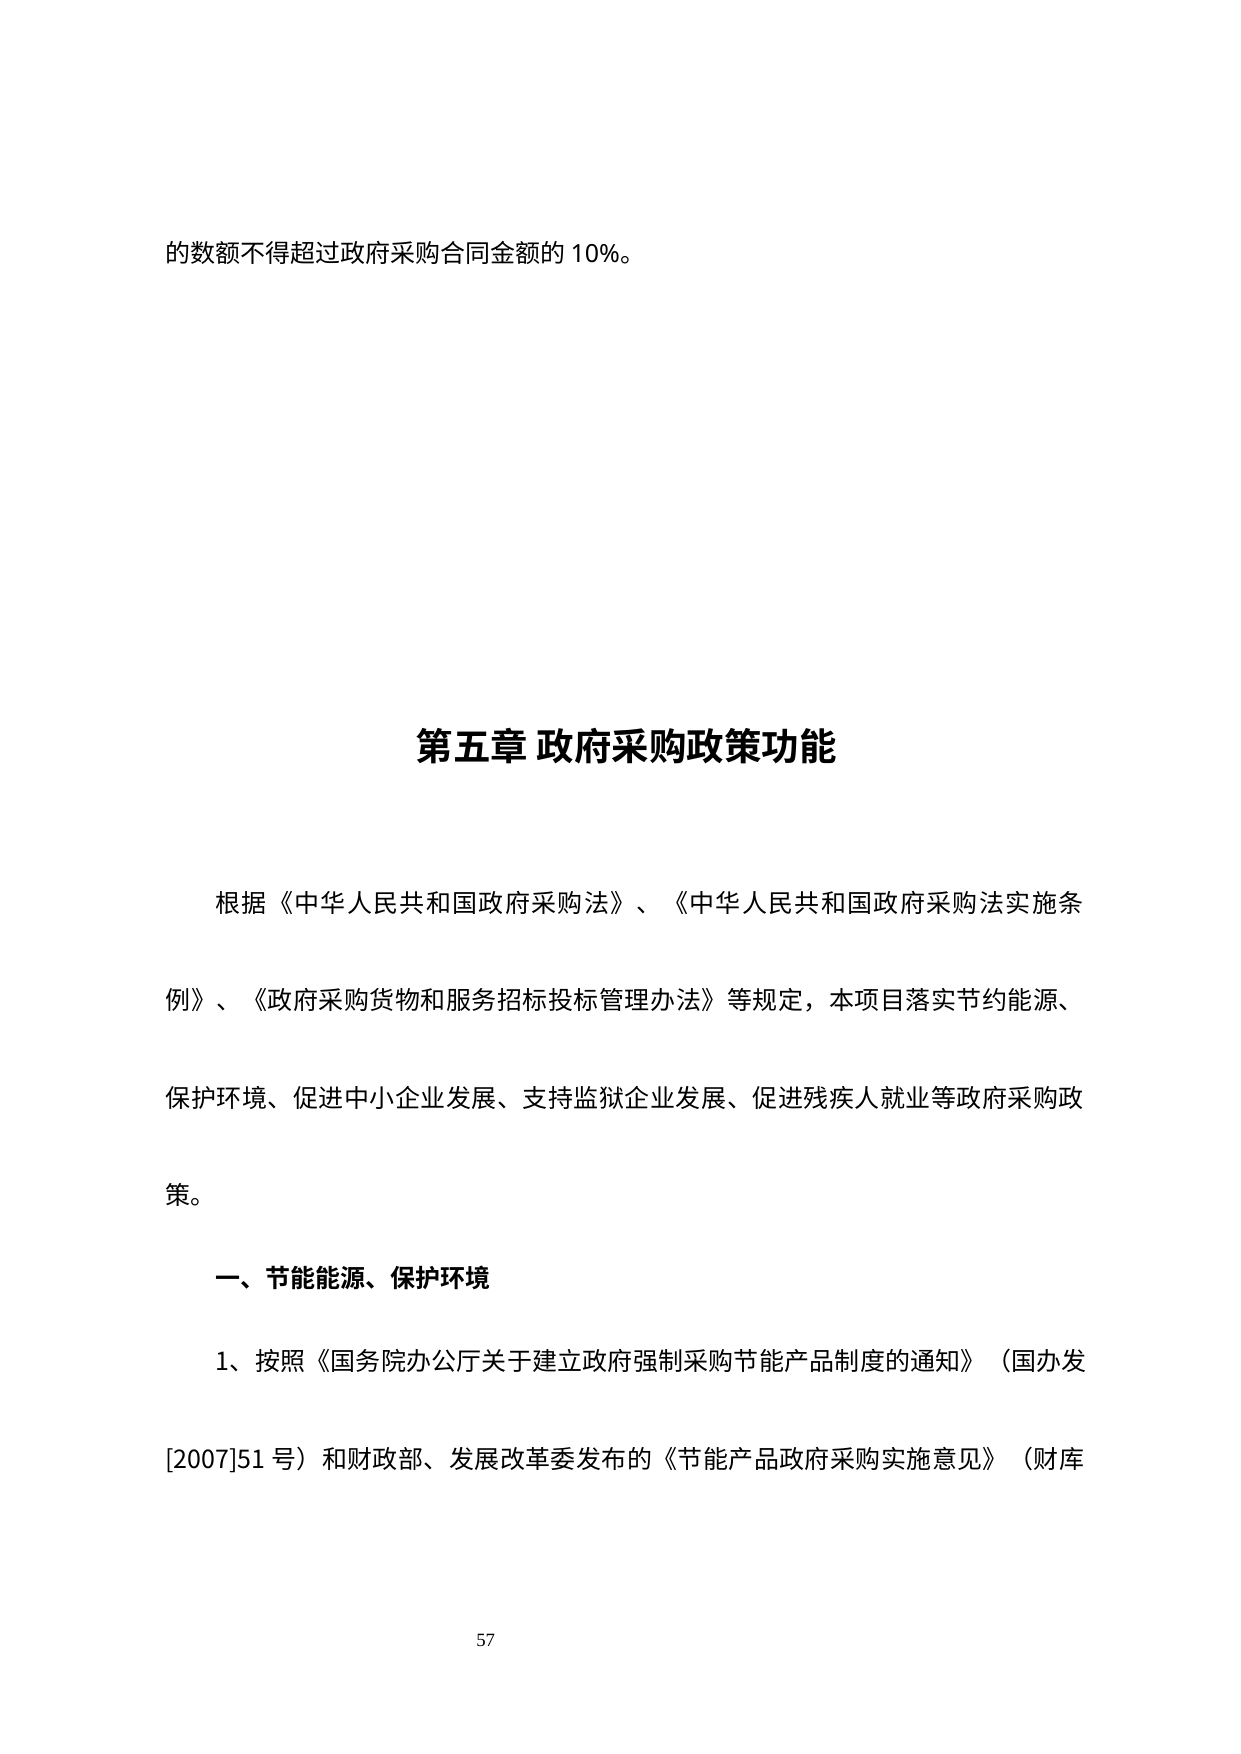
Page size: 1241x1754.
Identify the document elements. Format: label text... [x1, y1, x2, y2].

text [165, 1327, 1087, 1490]
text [165, 219, 1087, 333]
text 根据《中华人民共和国政府采购法》、《中华人民共和国政府采购法实施条例》、《政府采购货物和服务招标投标管理办法》等规定，本项目落实节约能源、保护环境、促进中小企业发展、支持监狱企业发展、促进残疾人就业等政府采购政策。 [165, 869, 1087, 1226]
text 一、节能能源、保护环境 [165, 1244, 1087, 1309]
text 第五章 政府采购政策功能 [165, 712, 1087, 777]
